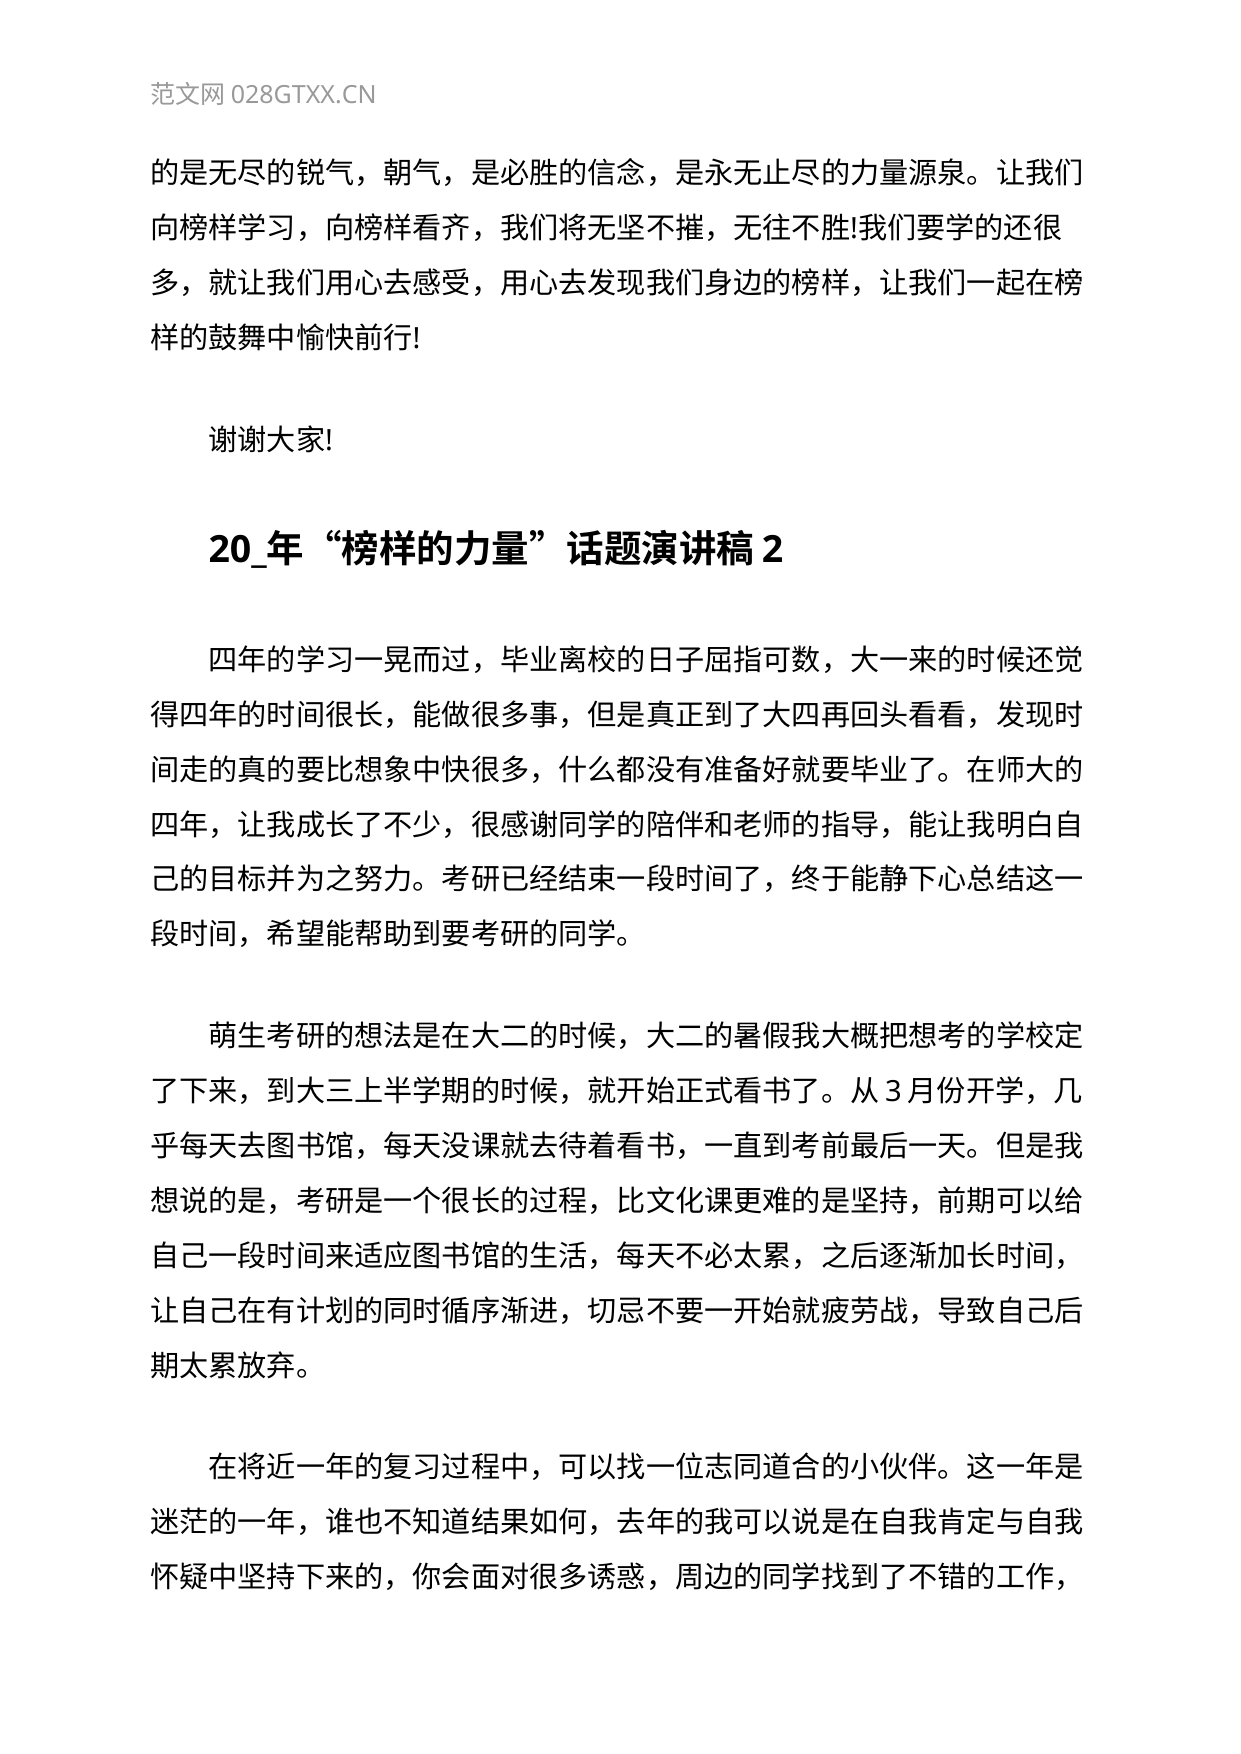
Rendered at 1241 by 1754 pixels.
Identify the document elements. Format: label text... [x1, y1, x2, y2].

text 谢谢大家! [150, 417, 1090, 459]
text 20_年“榜样的力量”话题演讲稿2 [150, 519, 1090, 573]
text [150, 150, 1090, 357]
text 萌生考研的想法是在大二的时候，大二的暑假我大概把想考的学校定了下来，到大三上半学期的时候，就开始正式看书了。从3月份开学，几乎每天去图书馆，每天没课就去待着看书，一直到考前最后一天。但是我想说的是，考研是一个很长的过程，比文化课更难的是坚持，前期可以给自己一段时间来适应图书馆的生活，每天不必太累，之后逐渐加长时间，让自己在有计划的同时循序渐进，切忌不要一开始就疲劳战，导致自己后期太累放弃。 [150, 1013, 1090, 1384]
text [150, 1444, 1090, 1596]
text 四年的学习一晃而过，毕业离校的日子屈指可数，大一来的时候还觉得四年的时间很长，能做很多事，但是真正到了大四再回头看看，发现时间走的真的要比想象中快很多，什么都没有准备好就要毕业了。在师大的四年，让我成长了不少，很感谢同学的陪伴和老师的指导，能让我明白自己的目标并为之努力。考研已经结束一段时间了，终于能静下心总结这一段时间，希望能帮助到要考研的同学。 [150, 636, 1090, 953]
